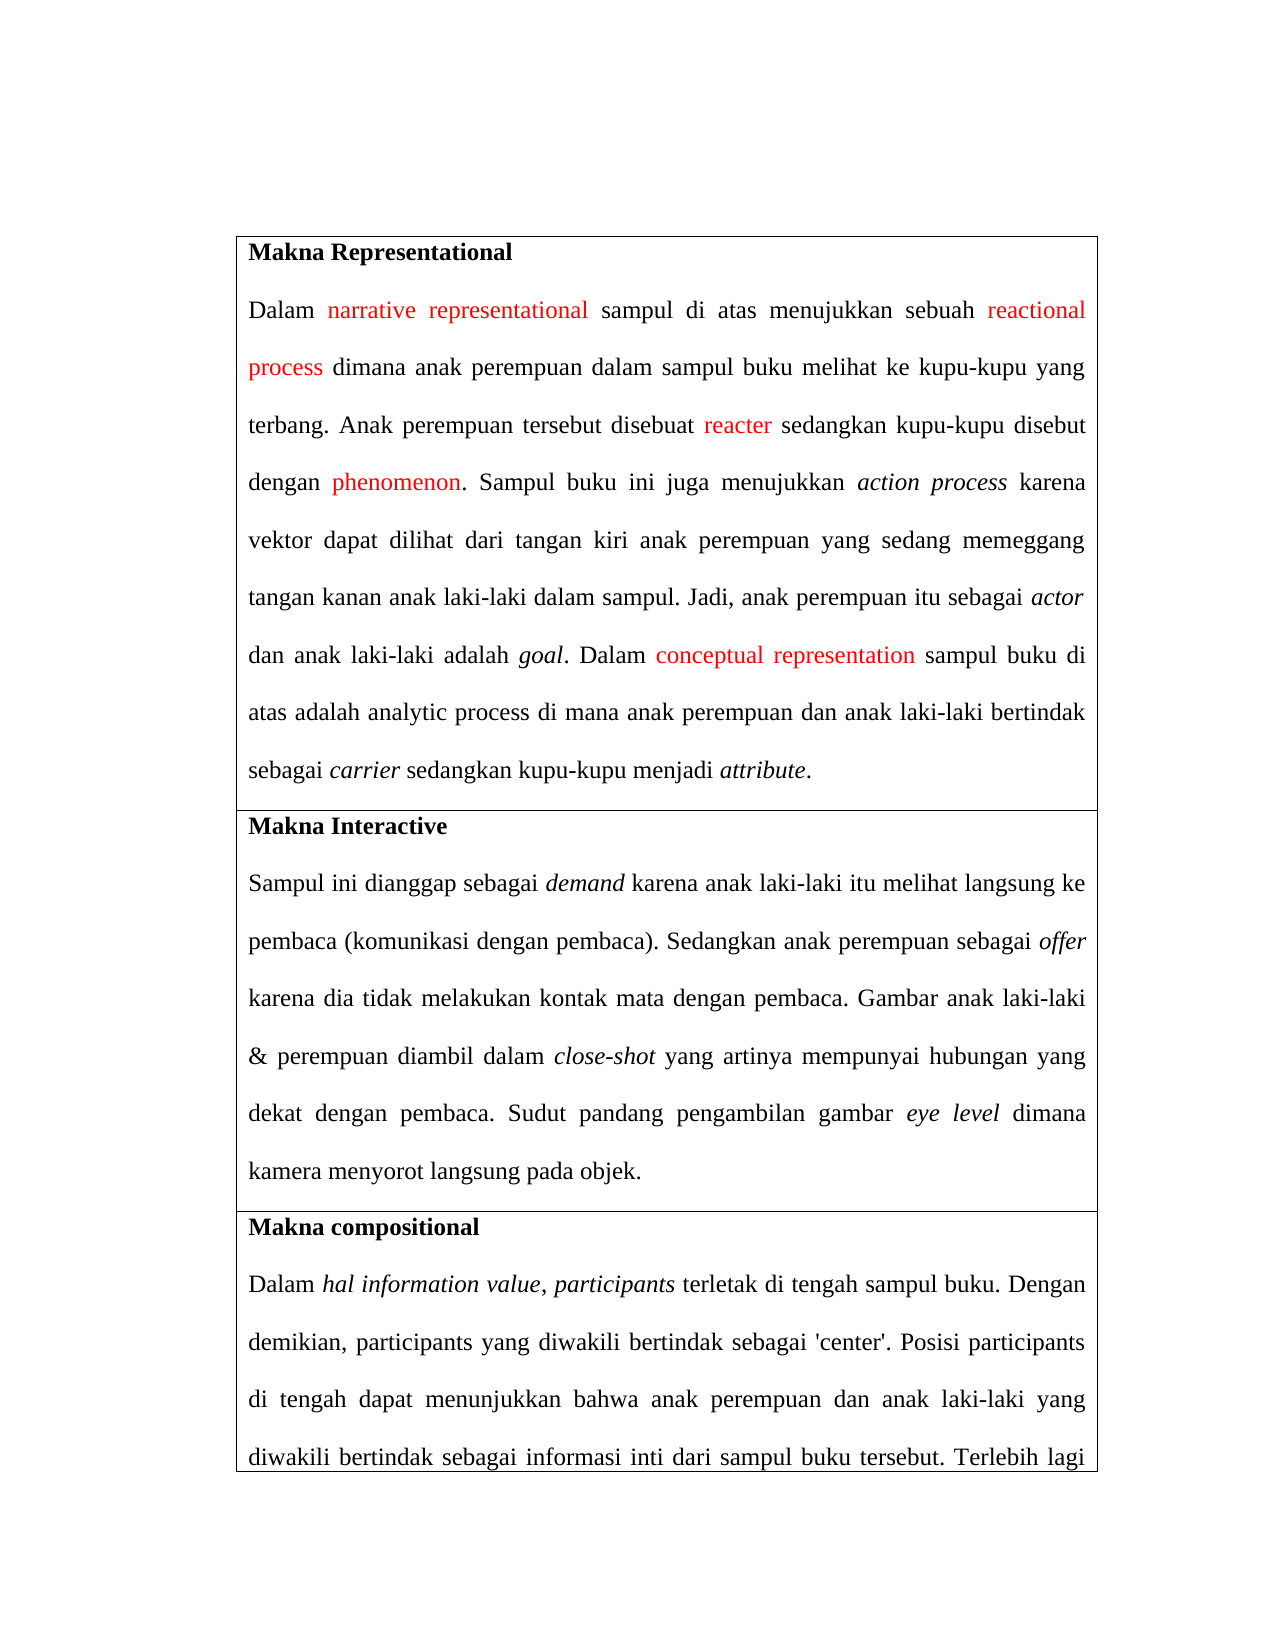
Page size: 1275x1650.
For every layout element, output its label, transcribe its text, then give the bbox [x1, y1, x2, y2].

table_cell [237, 1212, 1097, 1471]
table_cell Makna Representational Dalam narrative representational sampul di atas menujukkan sebuah reactional process dimana anak perempuan dalam sampul buku melihat ke kupu-kupu yang terbang. Anak perempuan tersebut disebuat reacter sedangkan kupu-kupu disebut dengan phenomenon. Sampul buku ini juga menujukkan action process karena vektor dapat dilihat dari tangan kiri anak perempuan yang sedang memeggang tangan kanan anak laki-laki dalam sampul. Jadi, anak perempuan itu sebagai actor dan anak laki-laki adalah goal. Dalam conceptual representation sampul buku di atas adalah analytic process di mana anak perempuan dan anak laki-laki bertindak sebagai carrier sedangkan kupu-kupu menjadi attribute. [237, 237, 1097, 810]
table_cell Makna Interactive Sampul ini dianggap sebagai demand karena anak laki-laki itu melihat langsung ke pembaca (komunikasi dengan pembaca). Sedangkan anak perempuan sebagai offer karena dia tidak melakukan kontak mata dengan pembaca. Gambar anak laki-laki & perempuan diambil dalam close-shot yang artinya mempunyai hubungan yang dekat dengan pembaca. Sudut pandang pengambilan gambar eye level dimana kamera menyorot langsung pada objek. [237, 811, 1097, 1211]
